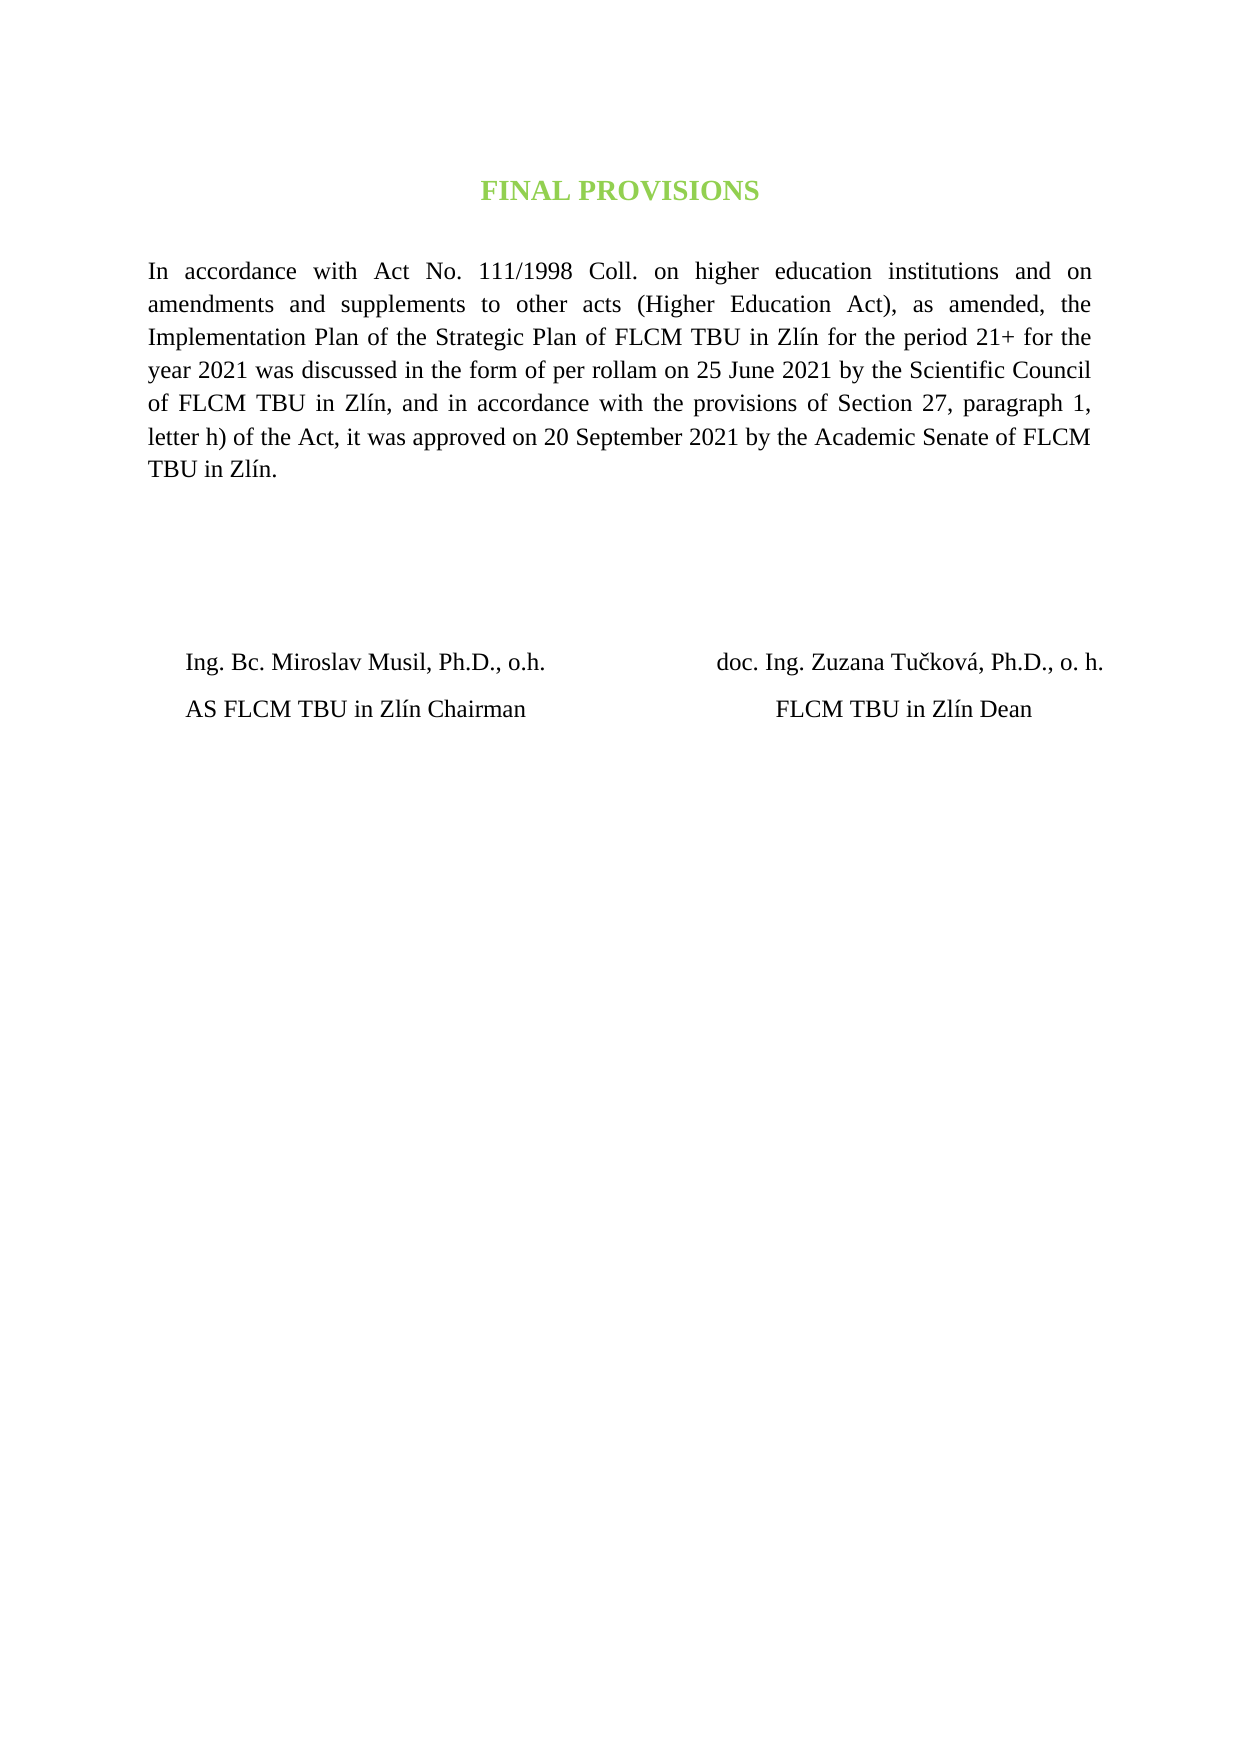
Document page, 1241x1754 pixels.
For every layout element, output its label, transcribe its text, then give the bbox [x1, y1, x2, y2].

text AS FLCM TBU in Zlín Chairman FLCM TBU in Zlín Dean [148, 694, 1093, 723]
text In accordance with Act No. 111/1998 Coll. on higher education institutions and on amendments and supplements to other acts (Higher Education Act), as amended, the Implementation Plan of the Strategic Plan of FLCM TBU in Zlín for the period 21+ for the year 2021 was discussed in the form of per rollam on 25 June 2021 by the Scientific Council of FLCM TBU in Zlín, and in accordance with the provisions of Section 27, paragraph 1, letter h) of the Act, it was approved on 20 September 2021 by the Academic Senate of FLCM TBU in Zlín. [148, 256, 1093, 483]
subtitle FINAL PROVISIONS [148, 173, 1093, 206]
text Ing. Bc. Miroslav Musil, Ph.D., o.h. doc. Ing. Zuzana Tučková, Ph.D., o. h. [148, 647, 1093, 675]
